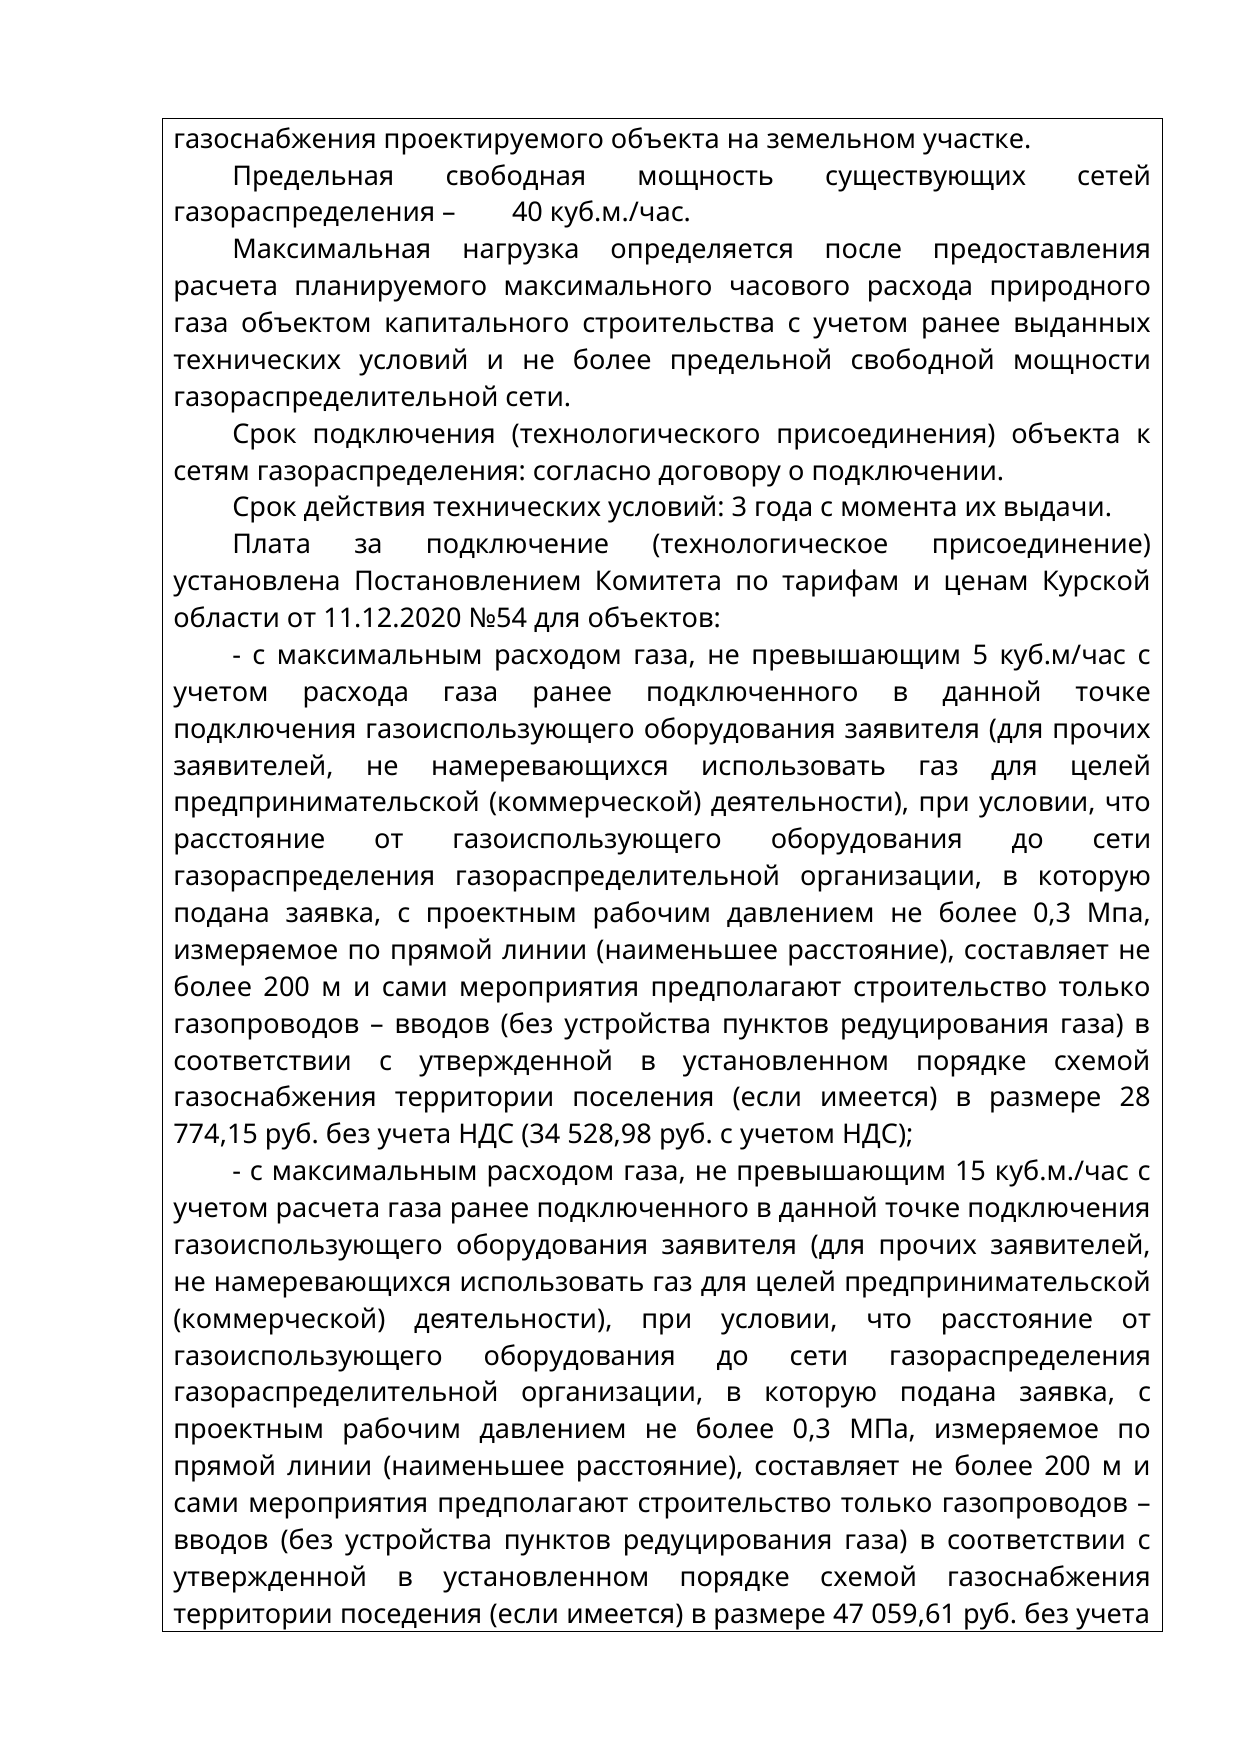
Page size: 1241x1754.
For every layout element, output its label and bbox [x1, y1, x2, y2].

table_header [163, 119, 1162, 1631]
